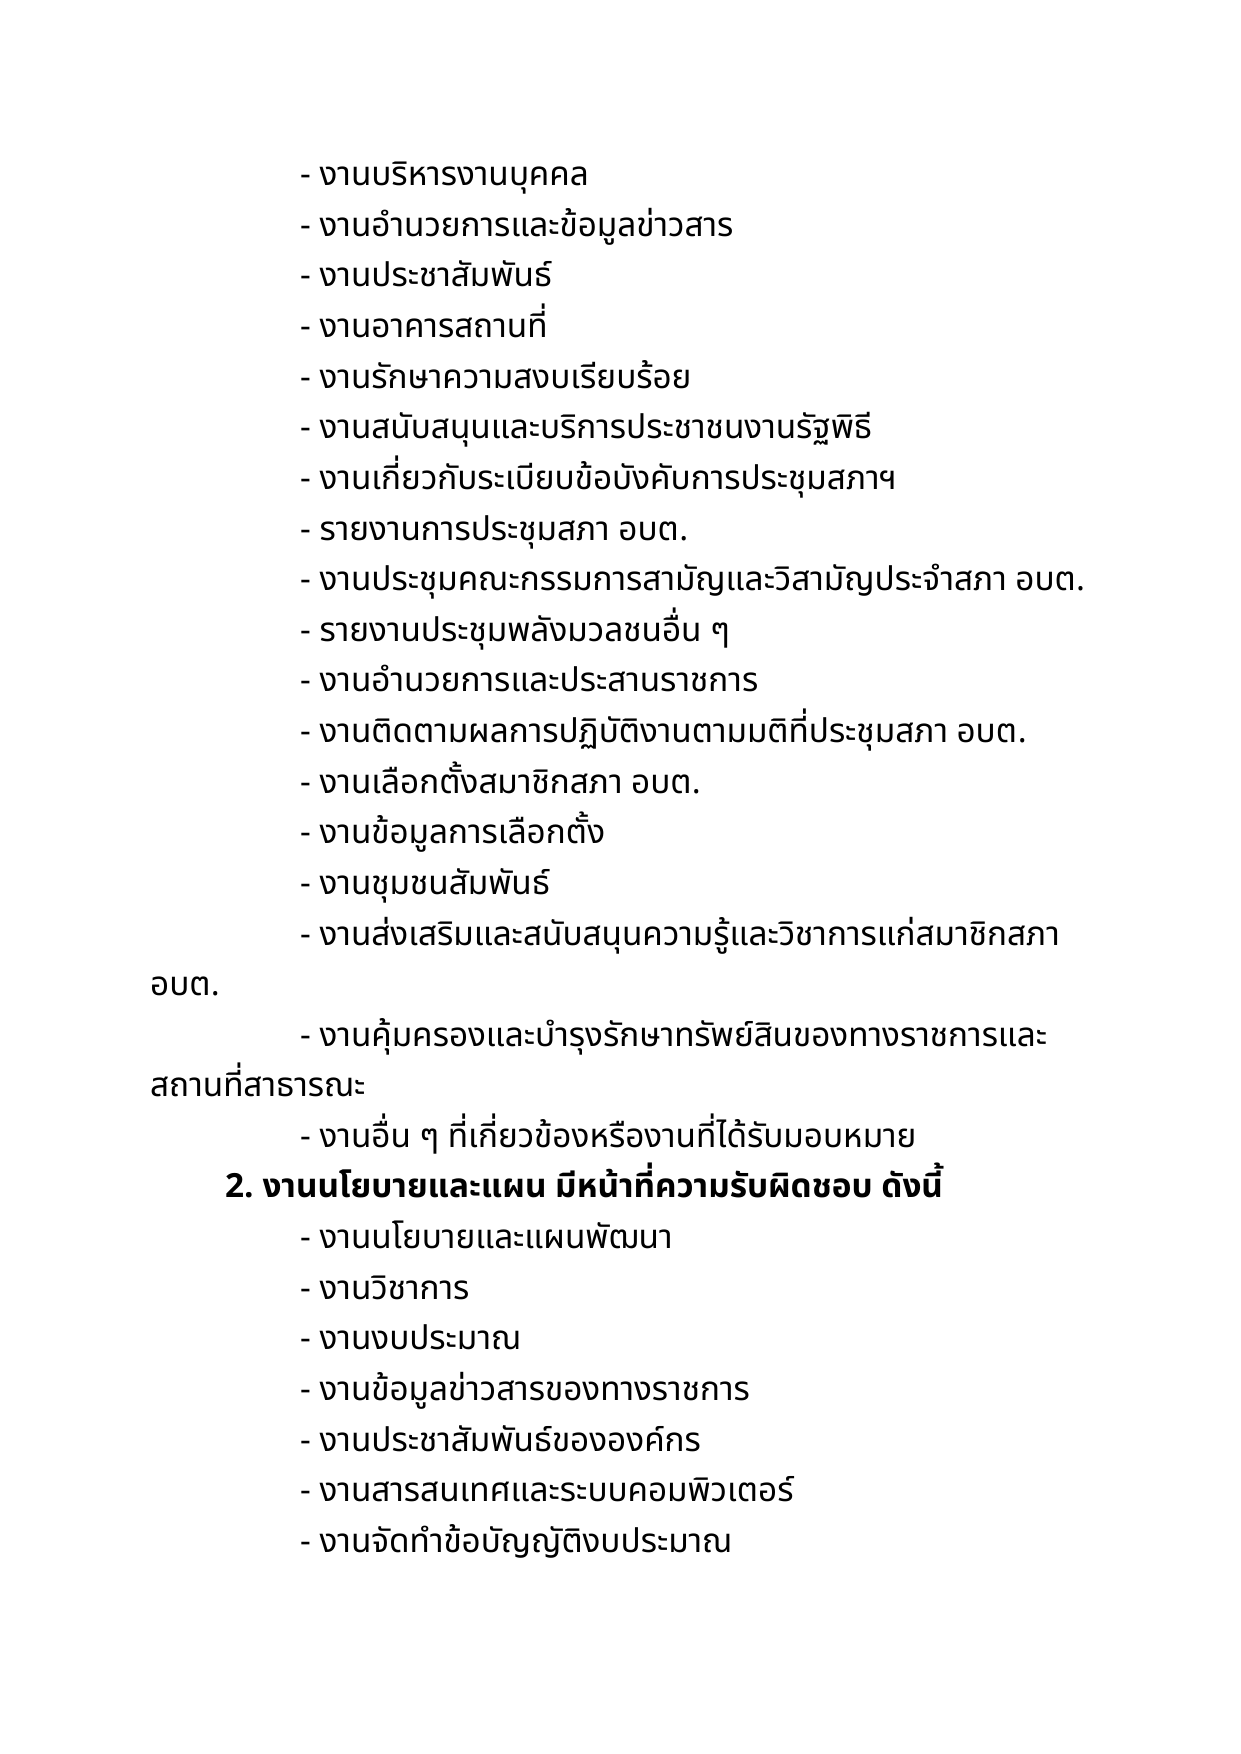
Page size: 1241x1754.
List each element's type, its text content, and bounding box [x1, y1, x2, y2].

text - งานนโยบายและแผนพัฒนา [150, 1213, 1090, 1263]
text - งานข้อมูลการเลือกตั้ง [150, 808, 1090, 859]
text - งานบริหารงานบุคคล [150, 150, 1090, 201]
text - งานงบประมาณ [150, 1314, 1090, 1365]
text - รายงานการประชุมสภา อบต. [150, 504, 1090, 555]
text 2. งานนโยบายและแผน มีหน้าที่ความรับผิดชอบ ดังนี้ [150, 1162, 1090, 1213]
text - งานเลือกตั้งสมาชิกสภา อบต. [150, 757, 1090, 808]
text - งานข้อมูลข่าวสารของทางราชการ [150, 1365, 1090, 1415]
text - งานส่งเสริมและสนับสนุนความรู้และวิชาการแก่สมาชิกสภา อบต. [150, 909, 1090, 1011]
text - งานอื่น ๆ ที่เกี่ยวข้องหรืองานที่ได้รับมอบหมาย [150, 1112, 1090, 1162]
text - งานประชุมคณะกรรมการสามัญและวิสามัญประจำสภา อบต. [150, 555, 1090, 606]
text - งานชุมชนสัมพันธ์ [150, 859, 1090, 909]
text - งานอำนวยการและประสานราชการ [150, 656, 1090, 707]
text - งานอำนวยการและข้อมูลข่าวสาร [150, 201, 1090, 251]
text - งานติดตามผลการปฏิบัติงานตามมติที่ประชุมสภา อบต. [150, 707, 1090, 757]
text - งานวิชาการ [150, 1263, 1090, 1314]
text - งานประชาสัมพันธ์ [150, 251, 1090, 302]
text - งานคุ้มครองและบำรุงรักษาทรัพย์สินของทางราชการและสถานที่สาธารณะ [150, 1011, 1090, 1112]
text - งานรักษาความสงบเรียบร้อย [150, 352, 1090, 403]
text - งานสารสนเทศและระบบคอมพิวเตอร์ [150, 1466, 1090, 1517]
text - งานจัดทำข้อบัญญัติงบประมาณ [150, 1517, 1090, 1567]
text - งานอาคารสถานที่ [150, 302, 1090, 352]
text - งานเกี่ยวกับระเบียบข้อบังคับการประชุมสภาฯ [150, 454, 1090, 504]
text - รายงานประชุมพลังมวลชนอื่น ๆ [150, 606, 1090, 656]
text - งานประชาสัมพันธ์ขององค์กร [150, 1415, 1090, 1466]
text - งานสนับสนุนและบริการประชาชนงานรัฐพิธี [150, 403, 1090, 454]
